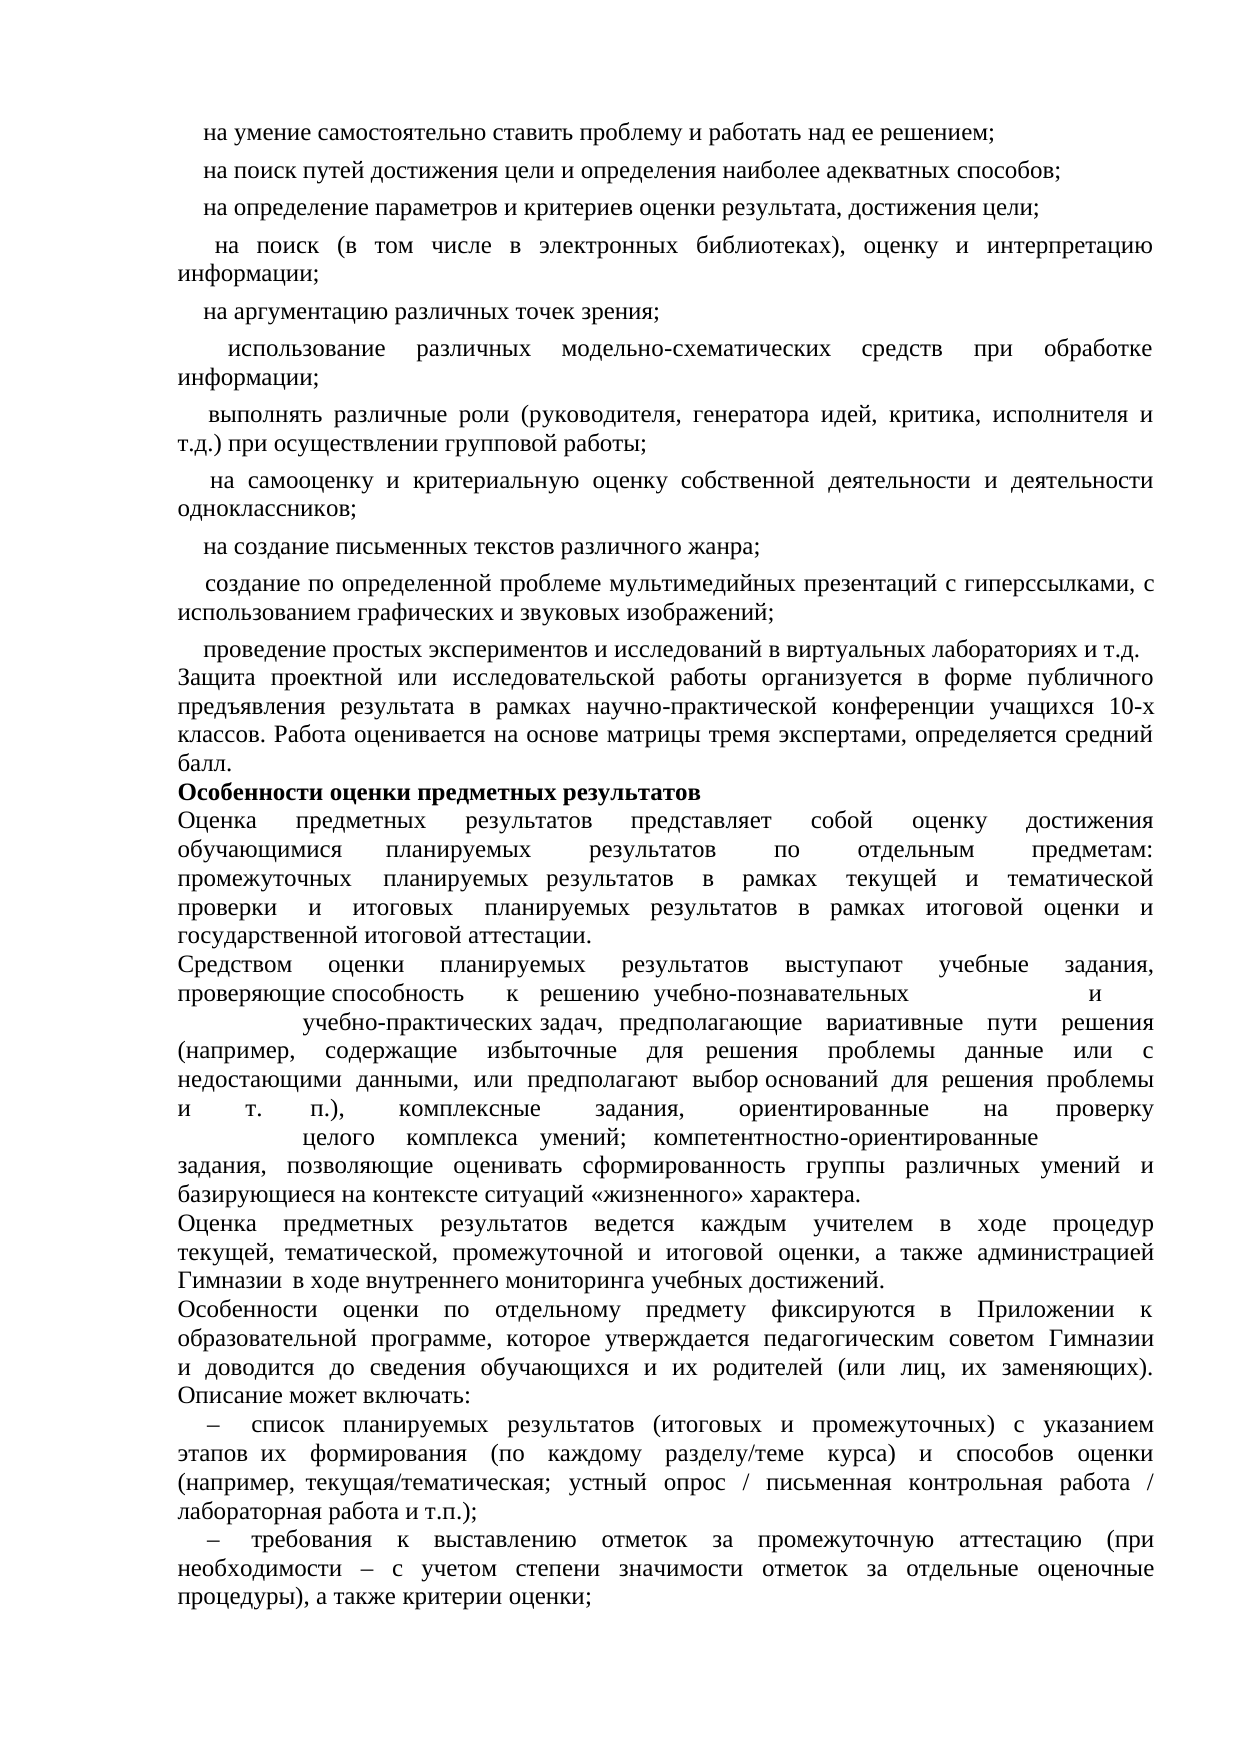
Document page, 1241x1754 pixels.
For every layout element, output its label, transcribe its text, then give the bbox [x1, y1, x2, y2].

text использование различных модельно-схематических средств при обработке информации; [177, 333, 1158, 391]
text на поиск (в том числе в электронных библиотеках), оценку и интерпретацию информации; [177, 230, 1158, 287]
text на создание письменных текстов различного жанра; [203, 531, 1154, 560]
text Особенности оценки предметных результатов [177, 777, 1154, 806]
text проведение простых экспериментов и исследований в виртуальных лабораториях и т.д. Защита проектной или исследовательской работы организуется в форме публичного предъявления результата в рамках научно-практической конференции учащихся 10-х классов. Работа оценивается на основе матрицы тремя экспертами, определяется средний балл. [177, 634, 1158, 777]
text Особенности оценки по отдельному предмету фиксируются в Приложении к образовательной программе, которое утверждается педагогическим советом Гимназии и доводится до сведения обучающихся и их родителей (или лиц, их заменяющих). Описание может включать: [177, 1294, 1154, 1409]
text на умение самостоятельно ставить проблему и работать над ее решением; [203, 117, 1154, 146]
text Оценка предметных результатов представляет собой оценку достижения обучающимися планируемых результатов по отдельным предметам: промежуточных планируемых результатов в рамках текущей и тематической проверки и итоговых планируемых результатов в рамках итоговой оценки и государственной итоговой аттестации. [177, 806, 1153, 949]
text на самооценку и критериальную оценку собственной деятельности и деятельности одноклассников; [177, 465, 1157, 522]
text Средством оценки планируемых результатов выступают учебные задания, проверяющие способность к решению учебно-познавательных и учебно-практических задач, предполагающие вариативные пути решения (например, содержащие избыточные для решения проблемы данные или с недостающими данными, или предполагают выбор оснований для решения проблемы и т. п.), комплексные задания, ориентированные на проверку целого комплекса умений; компетентностно-ориентированные задания, позволяющие оценивать сформированность группы различных умений и базирующиеся на контексте ситуаций «жизненного» характера. [177, 949, 1154, 1208]
text – список планируемых результатов (итоговых и промежуточных) с указанием этапов их формирования (по каждому разделу/теме курса) и способов оценки (например, текущая/тематическая; устный опрос / письменная контрольная работа / лабораторная работа и т.п.); [177, 1409, 1154, 1524]
text на аргументацию различных точек зрения; [203, 296, 1154, 324]
text выполнять различные роли (руководителя, генератора идей, критика, исполнителя и т.д.) при осуществлении групповой работы; [177, 399, 1157, 456]
text Оценка предметных результатов ведется каждым учителем в ходе процедур текущей, тематической, промежуточной и итоговой оценки, а также администрацией Гимназии в ходе внутреннего мониторинга учебных достижений. [177, 1208, 1154, 1294]
text – требования к выставлению отметок за промежуточную аттестацию (при необходимости – с учетом степени значимости отметок за отдельные оценочные процедуры), а также критерии оценки; [177, 1524, 1154, 1610]
text создание по определенной проблеме мультимедийных презентаций с гиперссылками, с использованием графических и звуковых изображений; [177, 568, 1158, 626]
text на поиск путей достижения цели и определения наиболее адекватных способов; на определение параметров и критериев оценки результата, достижения цели; [203, 155, 1065, 221]
